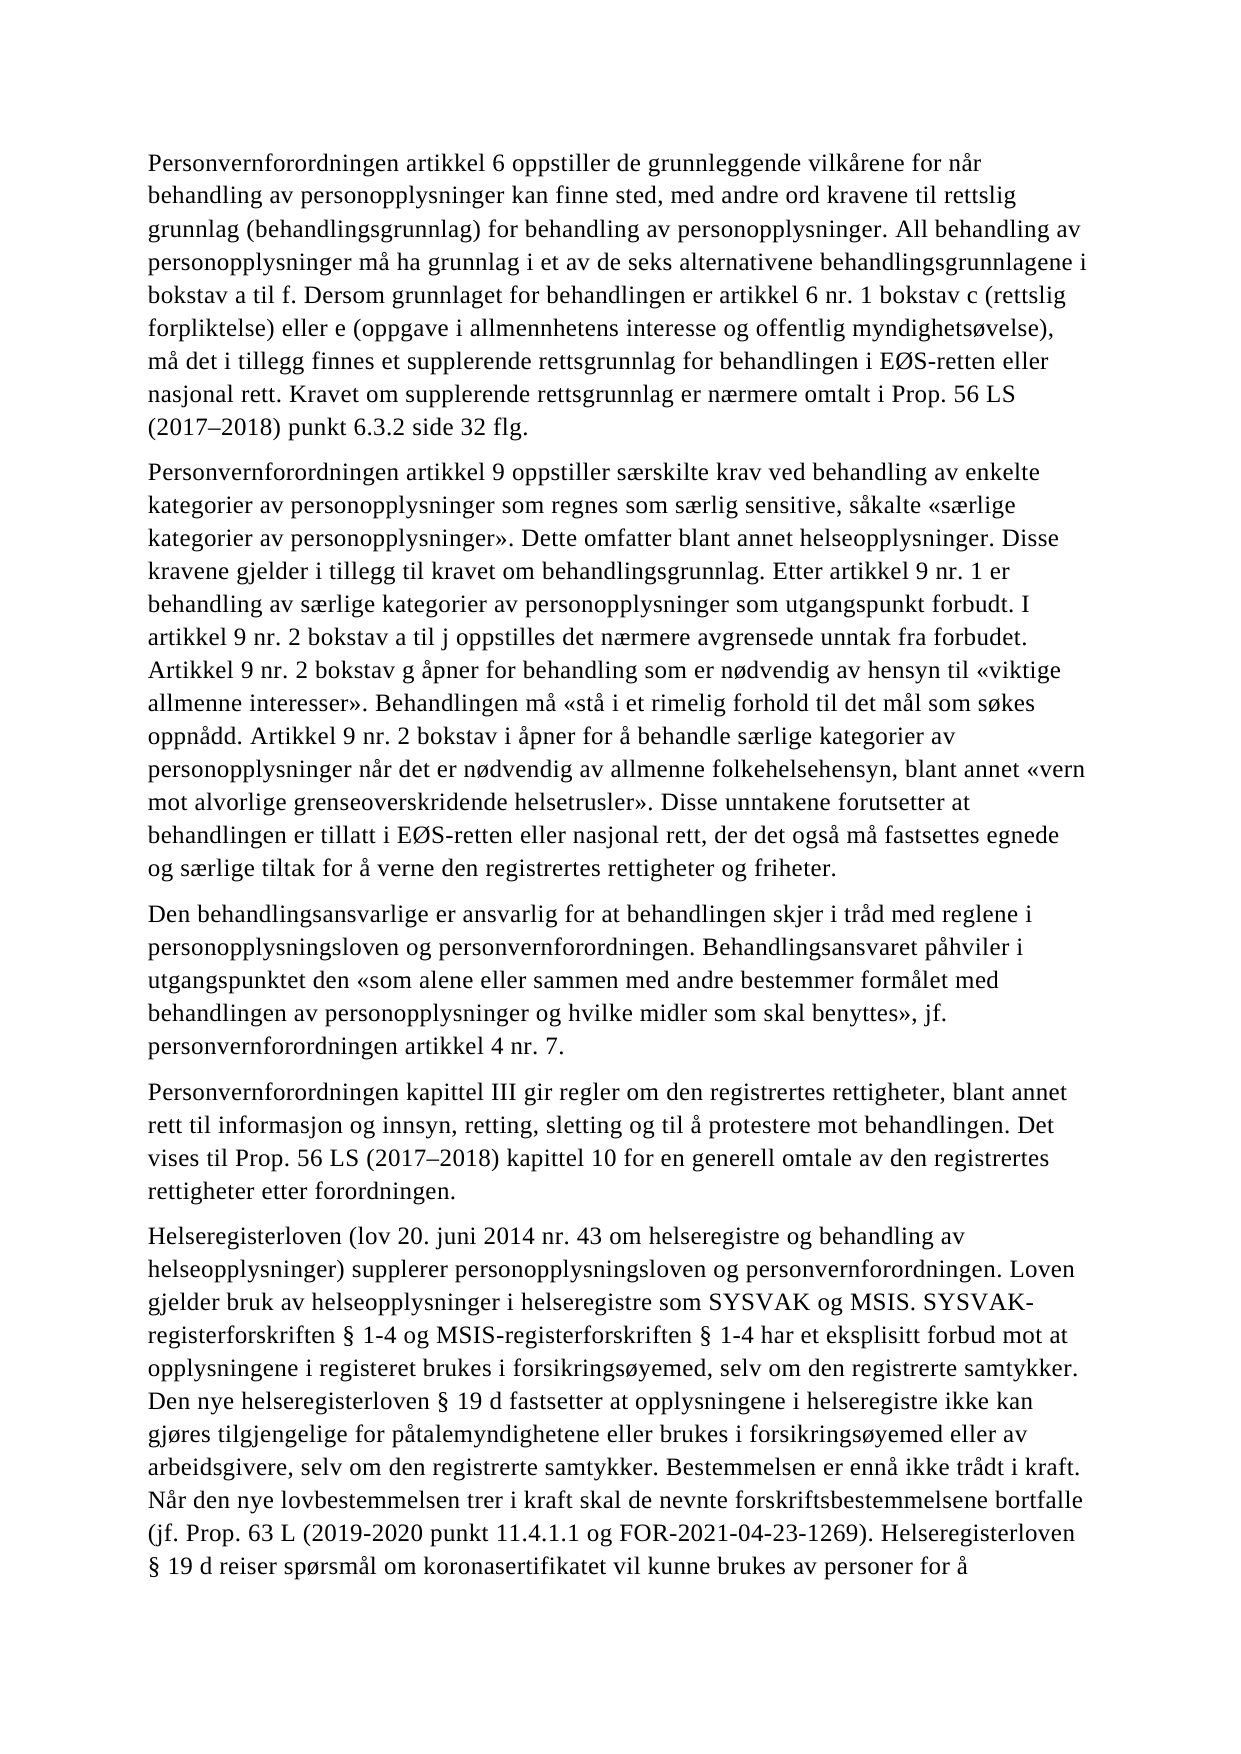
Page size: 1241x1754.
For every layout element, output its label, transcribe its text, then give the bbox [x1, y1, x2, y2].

text Personvernforordningen artikkel 6 oppstiller de grunnleggende vilkårene for når behandling av personopplysninger kan finne sted, med andre ord kravene til rettslig grunnlag (behandlingsgrunnlag) for behandling av personopplysninger. All behandling av personopplysninger må ha grunnlag i et av de seks alternativene behandlingsgrunnlagene i bokstav a til f. Dersom grunnlaget for behandlingen er artikkel 6 nr. 1 bokstav c (rettslig forpliktelse) eller e (oppgave i allmennhetens interesse og offentlig myndighetsøvelse), må det i tillegg finnes et supplerende rettsgrunnlag for behandlingen i EØS-retten eller nasjonal rett. Kravet om supplerende rettsgrunnlag er nærmere omtalt i Prop. 56 LS (2017–2018) punkt 6.3.2 side 32 flg. [148, 148, 1093, 441]
text Den behandlingsansvarlige er ansvarlig for at behandlingen skjer i tråd med reglene i personopplysningsloven og personvernforordningen. Behandlingsansvaret påhviler i utgangspunktet den «som alene eller sammen med andre bestemmer formålet med behandlingen av personopplysninger og hvilke midler som skal benyttes», jf. personvernforordningen artikkel 4 nr. 7. [148, 899, 1093, 1060]
text Personvernforordningen kapittel III gir regler om den registrertes rettigheter, blant annet rett til informasjon og innsyn, retting, sletting og til å protestere mot behandlingen. Det vises til Prop. 56 LS (2017–2018) kapittel 10 for en generell omtale av den registrertes rettigheter etter forordningen. [148, 1077, 1093, 1204]
text Personvernforordningen artikkel 9 oppstiller særskilte krav ved behandling av enkelte kategorier av personopplysninger som regnes som særlig sensitive, såkalte «særlige kategorier av personopplysninger». Dette omfatter blant annet helseopplysninger. Disse kravene gjelder i tillegg til kravet om behandlingsgrunnlag. Etter artikkel 9 nr. 1 er behandling av særlige kategorier av personopplysninger som utgangspunkt forbudt. I artikkel 9 nr. 2 bokstav a til j oppstilles det nærmere avgrensede unntak fra forbudet. Artikkel 9 nr. 2 bokstav g åpner for behandling som er nødvendig av hensyn til «viktige allmenne interesser». Behandlingen må «stå i et rimelig forhold til det mål som søkes oppnådd. Artikkel 9 nr. 2 bokstav i åpner for å behandle særlige kategorier av personopplysninger når det er nødvendig av allmenne folkehelsehensyn, blant annet «vern mot alvorlige grenseoverskridende helsetrusler». Disse unntakene forutsetter at behandlingen er tillatt i EØS-retten eller nasjonal rett, der det også må fastsettes egnede og særlige tiltak for å verne den registrertes rettigheter og friheter. [148, 457, 1093, 882]
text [148, 1221, 1093, 1580]
